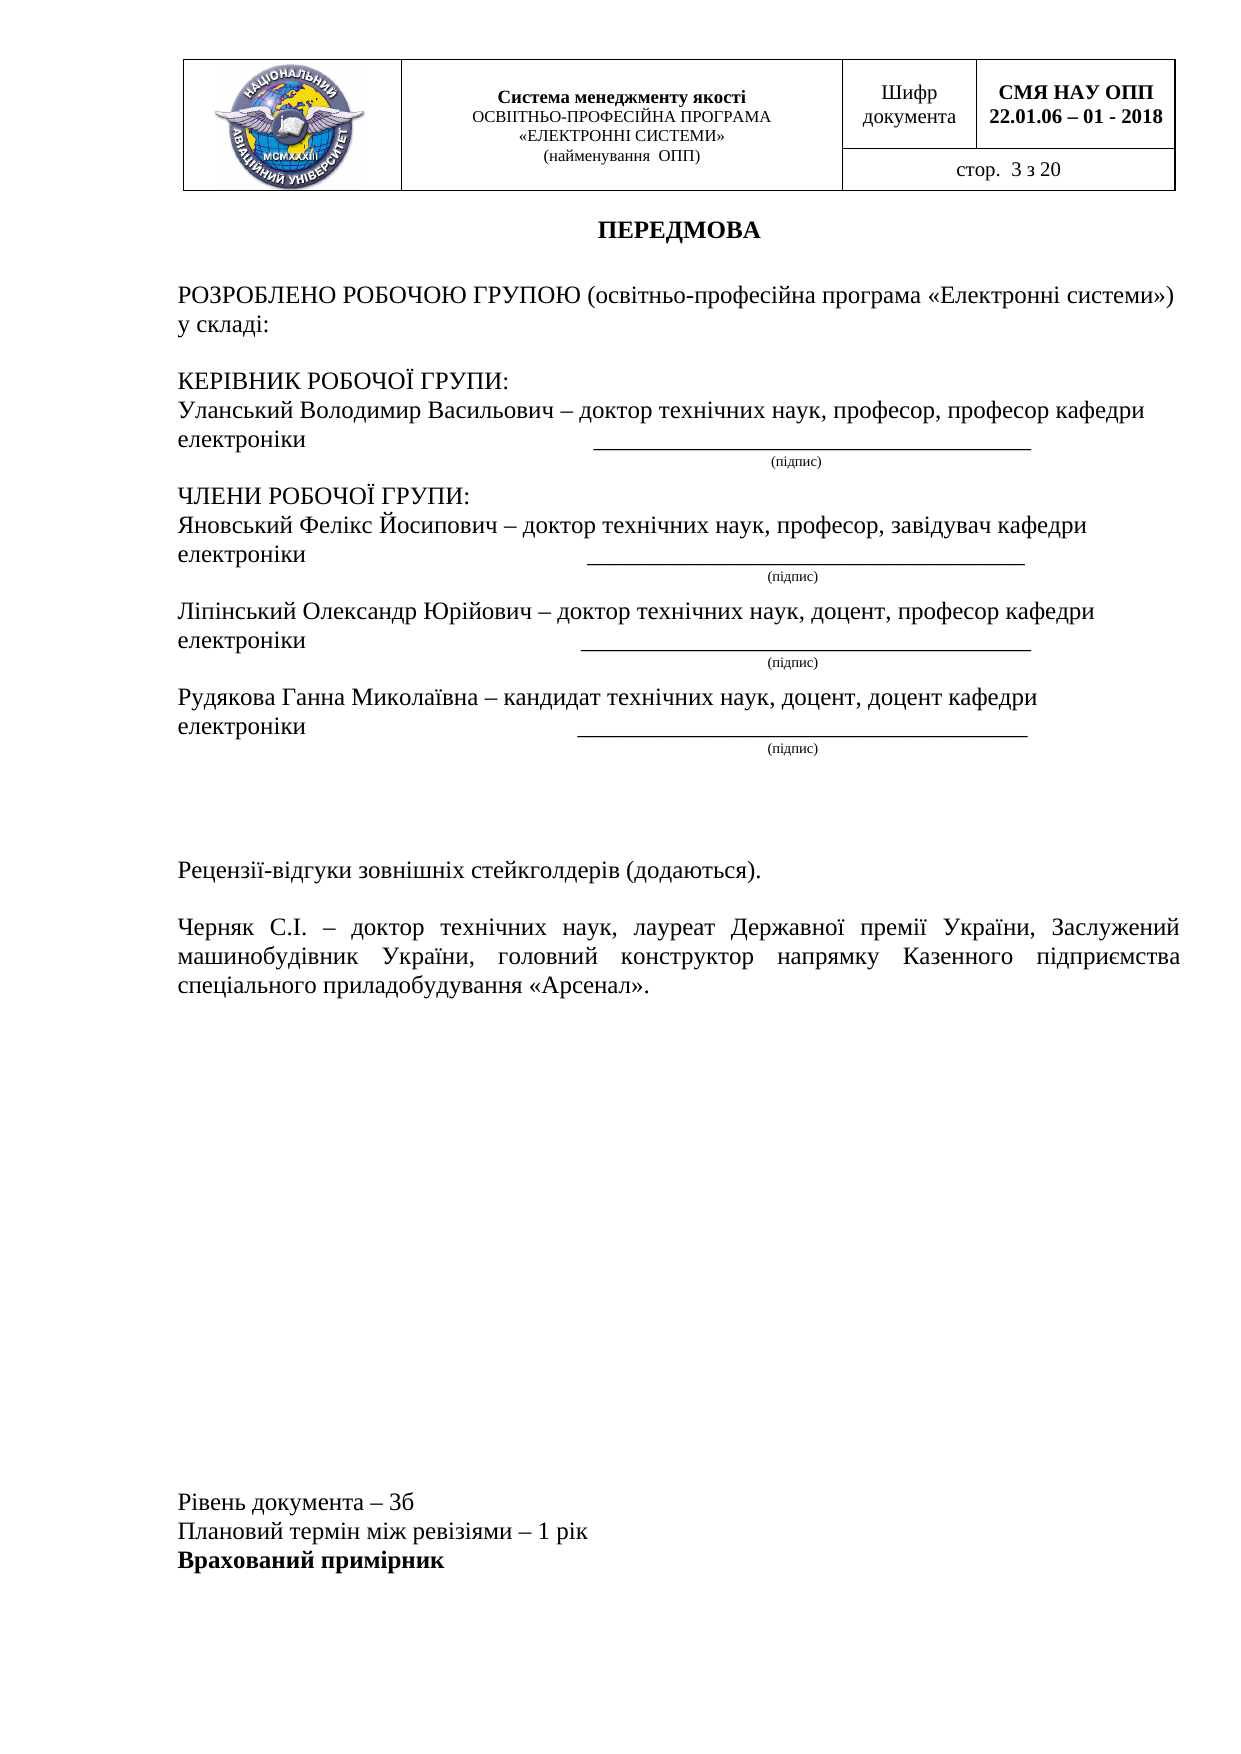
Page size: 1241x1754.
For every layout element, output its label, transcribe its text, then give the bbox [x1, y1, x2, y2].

text (підпис) [693, 452, 1181, 481]
text Черняк С.І. – доктор технічних наук, лауреат Державної премії України, Заслужений машинобудівник України, головний конструктор напрямку Казенного підприємства спеціального приладобудування «Арсенал». [177, 912, 1181, 999]
text Рівень документа – 3б [177, 1487, 1181, 1516]
text РОЗРОБЛЕНО РОБОЧОЮ ГРУПОЮ (освітньо-професійна програма «Електронні системи») [177, 280, 1181, 309]
text (підпис) [767, 654, 1181, 682]
text електроніки ____________________________________ [177, 711, 1181, 740]
text ПЕРЕДМОВА [177, 215, 1181, 244]
text Врахований примірник [177, 1545, 1181, 1574]
text Рудякова Ганна Миколаївна – кандидат технічних наук, доцент, доцент кафедри [177, 682, 1181, 711]
text Ліпінський Олександр Юрійович – доктор технічних наук, доцент, професор кафедри [177, 596, 1181, 625]
text електроніки ___________________________________ [177, 539, 1181, 567]
text Рецензії-відгуки зовнішніх стейкголдерів (додаються). [177, 855, 1181, 884]
text ЧЛЕНИ РОБОЧОЇ ГРУПИ: [177, 481, 1181, 510]
text електроніки ____________________________________ [177, 625, 1181, 654]
text Уланський Володимир Васильович – доктор технічних наук, професор, професор кафедри електроніки ___________________________________ [177, 395, 1181, 452]
text Плановий термін між ревізіями – 1 рік [177, 1516, 1181, 1545]
text у складі: [177, 309, 1181, 337]
text (підпис) [723, 567, 1181, 596]
picture [214, 60, 365, 190]
text (підпис) [693, 740, 1181, 769]
text Яновський Фелікс Йосипович – доктор технічних наук, професор, завідувач кафедри [177, 510, 1181, 539]
text КЕРІВНИК РОБОЧОЇ ГРУПИ: [177, 366, 1181, 395]
